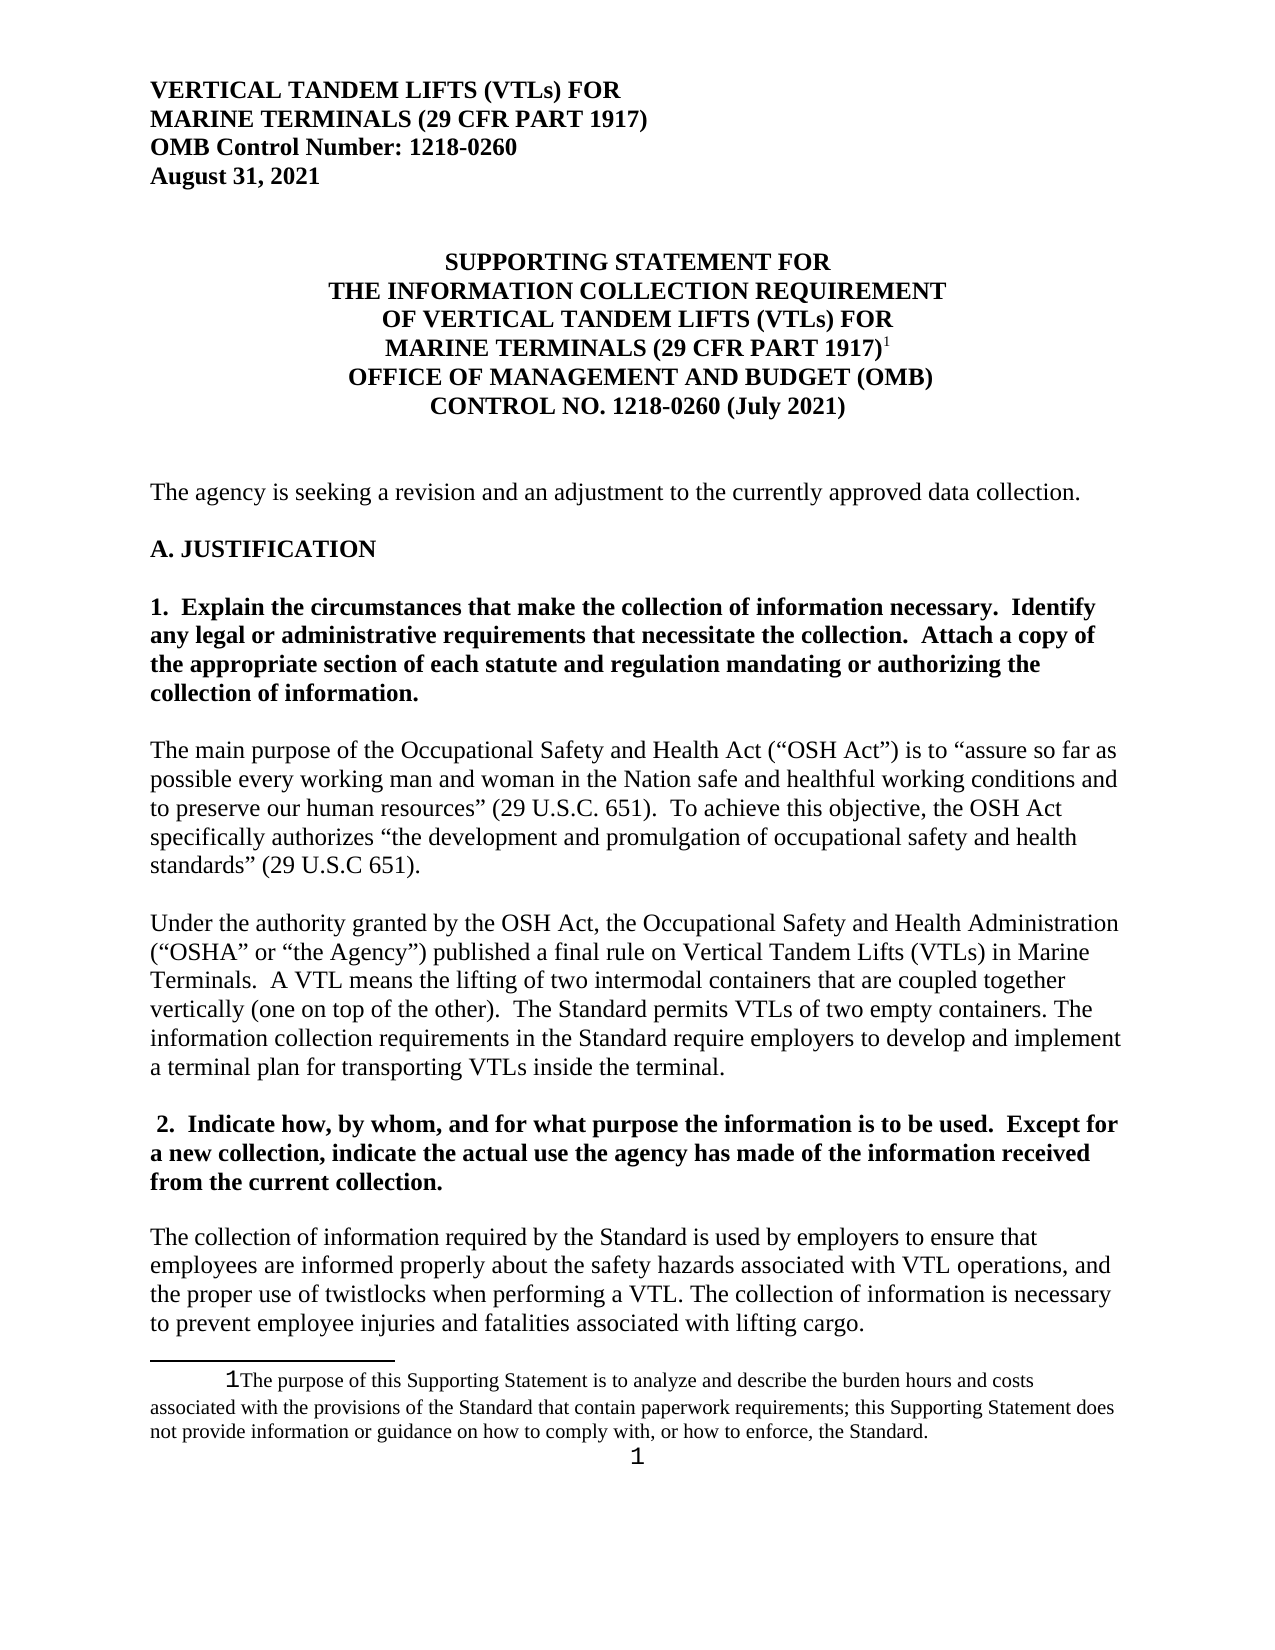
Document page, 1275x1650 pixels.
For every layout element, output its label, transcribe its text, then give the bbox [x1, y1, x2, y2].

text 1. Explain the circumstances that make the collection of information necessary. Identify any legal or administrative requirements that necessitate the collection. Attach a copy of the appropriate section of each statute and regulation mandating or authorizing the collection of information. [150, 592, 1125, 707]
text SUPPORTING STATEMENT FOR [150, 247, 1125, 276]
text MARINE TERMINALS (29 CFR PART 1917) [150, 333, 1125, 362]
text The collection of information required by the Standard is used by employers to ensure that employees are informed properly about the safety hazards associated with VTL operations, and the proper use of twistlocks when performing a VTL. The collection of information is necessary to prevent employee injuries and fatalities associated with lifting cargo. [150, 1222, 1125, 1337]
text OFFICE OF MANAGEMENT AND BUDGET (OMB) [150, 362, 1125, 391]
text 2. Indicate how, by whom, and for what purpose the information is to be used. Except for a new collection, indicate the actual use the agency has made of the information received from the current collection. [150, 1109, 1125, 1195]
text A. JUSTIFICATION [150, 534, 1125, 563]
text THE INFORMATION COLLECTION REQUIREMENT [150, 276, 1125, 304]
text OF VERTICAL TANDEM LIFTS (VTLs) FOR [150, 304, 1125, 333]
text CONTROL NO. 1218-0260 (July 2021) [150, 391, 1125, 419]
text The agency is seeking a revision and an adjustment to the currently approved data collection. [150, 477, 1125, 506]
text The main purpose of the Occupational Safety and Health Act (“OSH Act”) is to “assure so far as possible every working man and woman in the Nation safe and healthful working conditions and to preserve our human resources” (29 U.S.C. 651). To achieve this objective, the OSH Act specifically authorizes “the development and promulgation of occupational safety and health standards” (29 U.S.C 651). [150, 735, 1125, 879]
text Under the authority granted by the OSH Act, the Occupational Safety and Health Administration (“OSHA” or “the Agency”) published a final rule on Vertical Tandem Lifts (VTLs) in Marine Terminals. A VTL means the lifting of two intermodal containers that are coupled together vertically (one on top of the other). The Standard permits VTLs of two empty containers. The information collection requirements in the Standard require employers to develop and implement a terminal plan for transporting VTLs inside the terminal. [150, 908, 1125, 1080]
